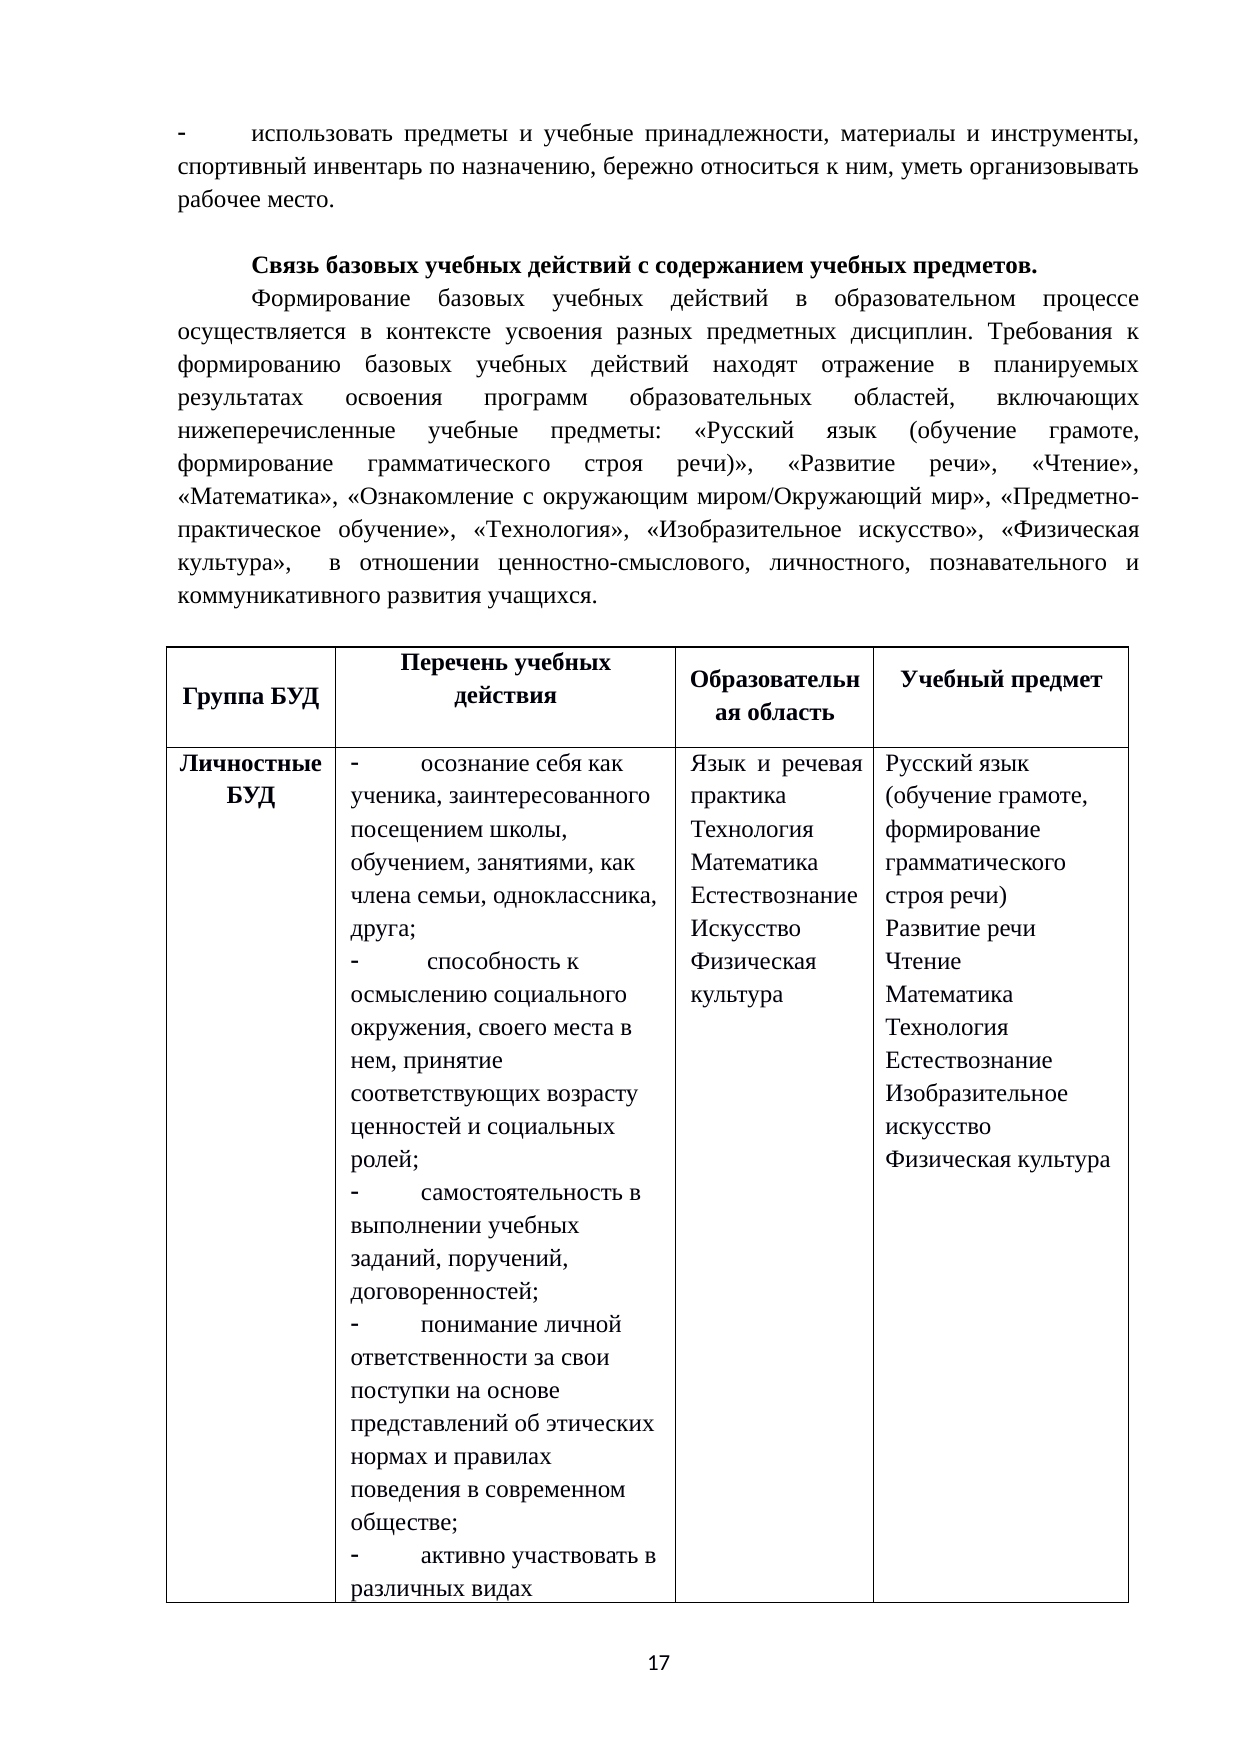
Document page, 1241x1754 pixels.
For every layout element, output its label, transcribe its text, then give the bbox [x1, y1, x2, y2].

text Формирование базовых учебных действий в образовательном процессе осуществляется в контексте усвоения разных предметных дисциплин. Требования к формированию базовых учебных действий находят отражение в планируемых результатах освоения программ образовательных областей, включающих нижеперечисленные учебные предметы: «Русский язык (обучение грамоте, формирование грамматического строя речи)», «Развитие речи», «Чтение», «Математика», «Ознакомление с окружающим миром/Окружающий мир», «Предметно-практическое обучение», «Технология», «Изобразительное искусство», «Физическая культура», в отношении ценностно-смыслового, личностного, познавательного и коммуникативного развития учащихся. [177, 283, 1140, 609]
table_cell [676, 748, 873, 1602]
table_header Перечень учебных действия [336, 648, 675, 747]
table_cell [336, 748, 675, 1602]
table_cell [874, 748, 1128, 1602]
list использовать предметы и учебные принадлежности, материалы и инструменты, спортивный инвентарь по назначению, бережно относиться к ним, уметь организовывать рабочее место. [177, 118, 1140, 213]
table_cell Личностные БУД [167, 748, 335, 1602]
table_header Группа БУД [167, 648, 335, 747]
table_header Учебный предмет [874, 648, 1128, 747]
text Связь базовых учебных действий с содержанием учебных предметов. [251, 250, 1140, 279]
table_header Образовательная область [676, 648, 873, 747]
